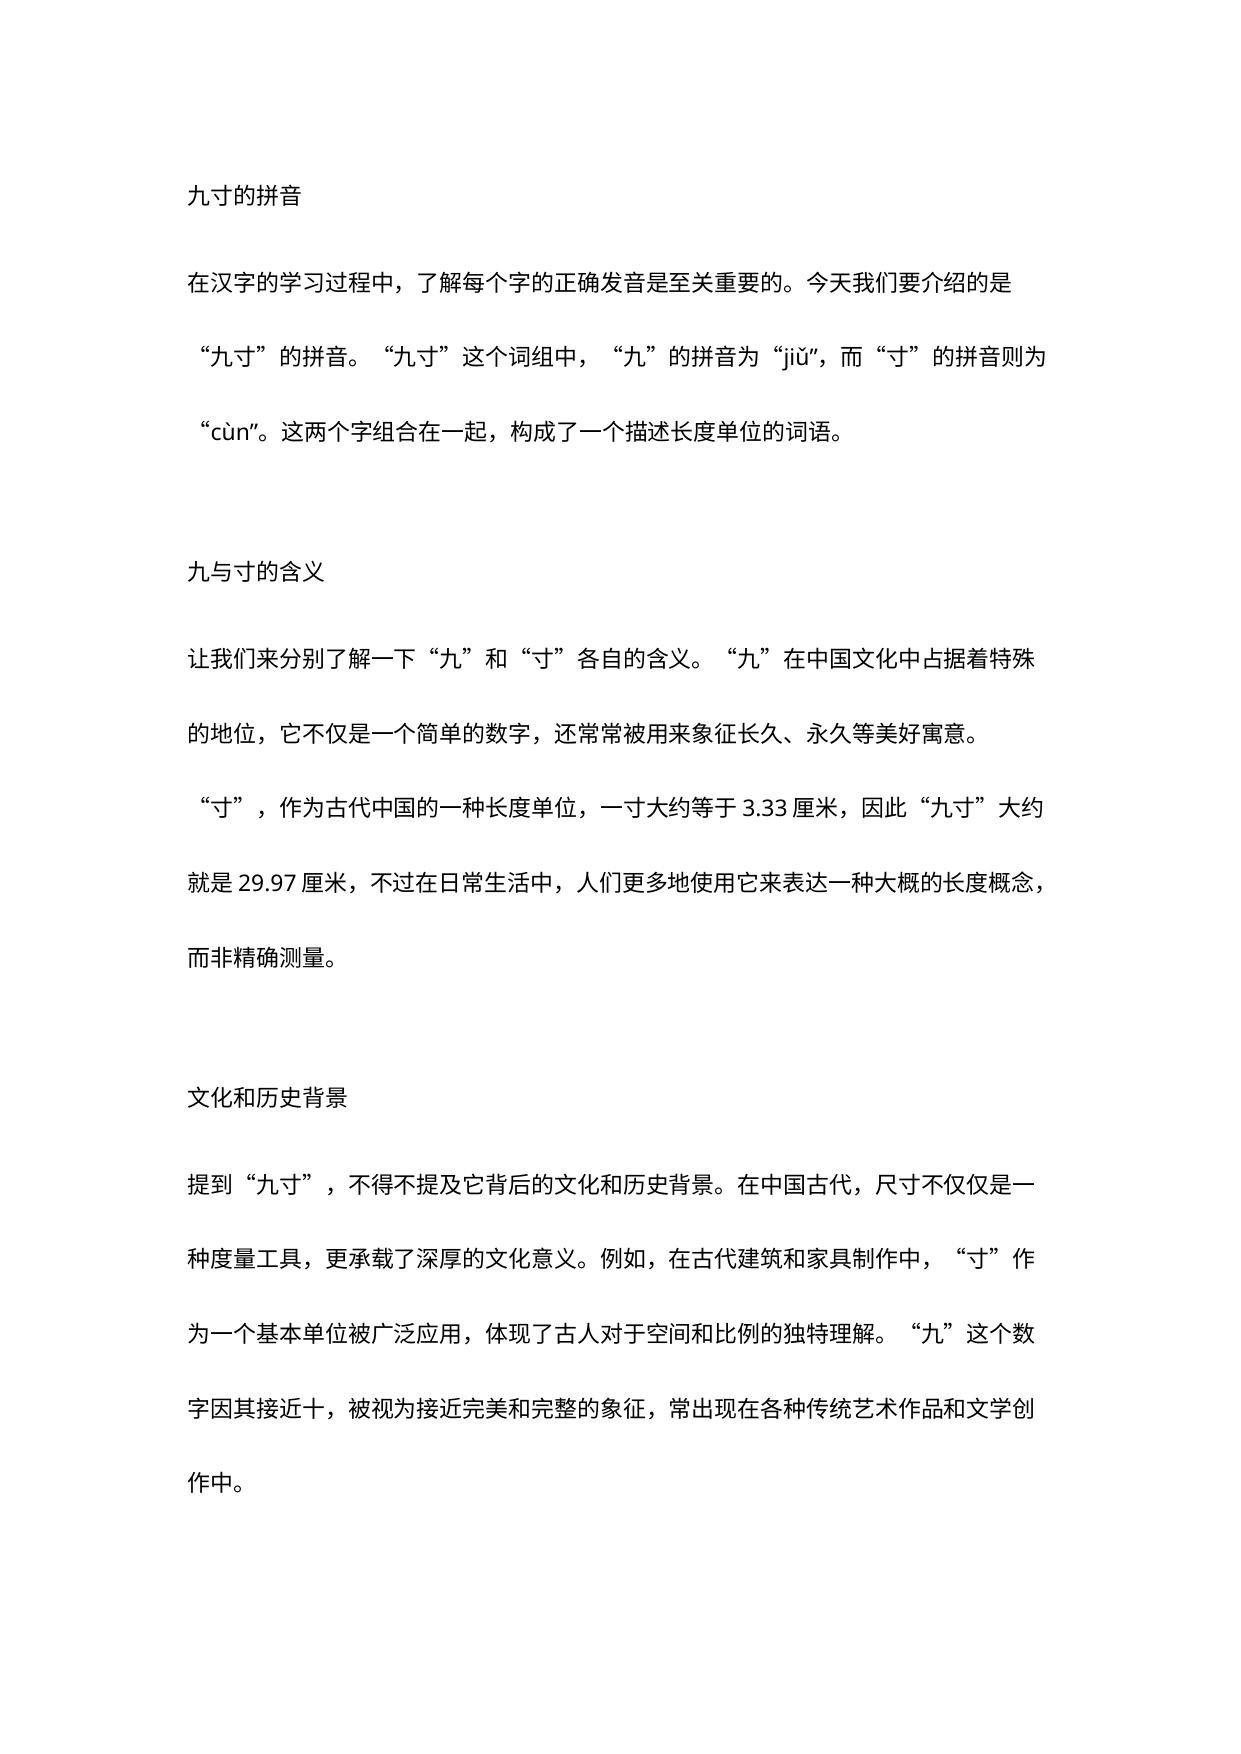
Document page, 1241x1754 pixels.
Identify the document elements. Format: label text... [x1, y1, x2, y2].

text 文化和历史背景 [187, 1064, 1053, 1129]
text 提到“九寸”，不得不提及它背后的文化和历史背景。在中国古代，尺寸不仅仅是一种度量工具，更承载了深厚的文化意义。例如，在古代建筑和家具制作中，“寸”作为一个基本单位被广泛应用，体现了古人对于空间和比例的独特理解。“九”这个数字因其接近十，被视为接近完美和完整的象征，常出现在各种传统艺术作品和文学创作中。 [187, 1151, 1053, 1514]
text 九与寸的含义 [187, 538, 1053, 603]
text 在汉字的学习过程中，了解每个字的正确发音是至关重要的。今天我们要介绍的是“九寸”的拼音。“九寸”这个词组中，“九”的拼音为“jiǔ”，而“寸”的拼音则为“cùn”。这两个字组合在一起，构成了一个描述长度单位的词语。 [187, 248, 1053, 463]
text 让我们来分别了解一下“九”和“寸”各自的含义。“九”在中国文化中占据着特殊的地位，它不仅是一个简单的数字，还常常被用来象征长久、永久等美好寓意。“寸”，作为古代中国的一种长度单位，一寸大约等于3.33厘米，因此“九寸”大约就是29.97厘米，不过在日常生活中，人们更多地使用它来表达一种大概的长度概念，而非精确测量。 [187, 625, 1053, 989]
text 九寸的拼音 [187, 162, 1053, 227]
